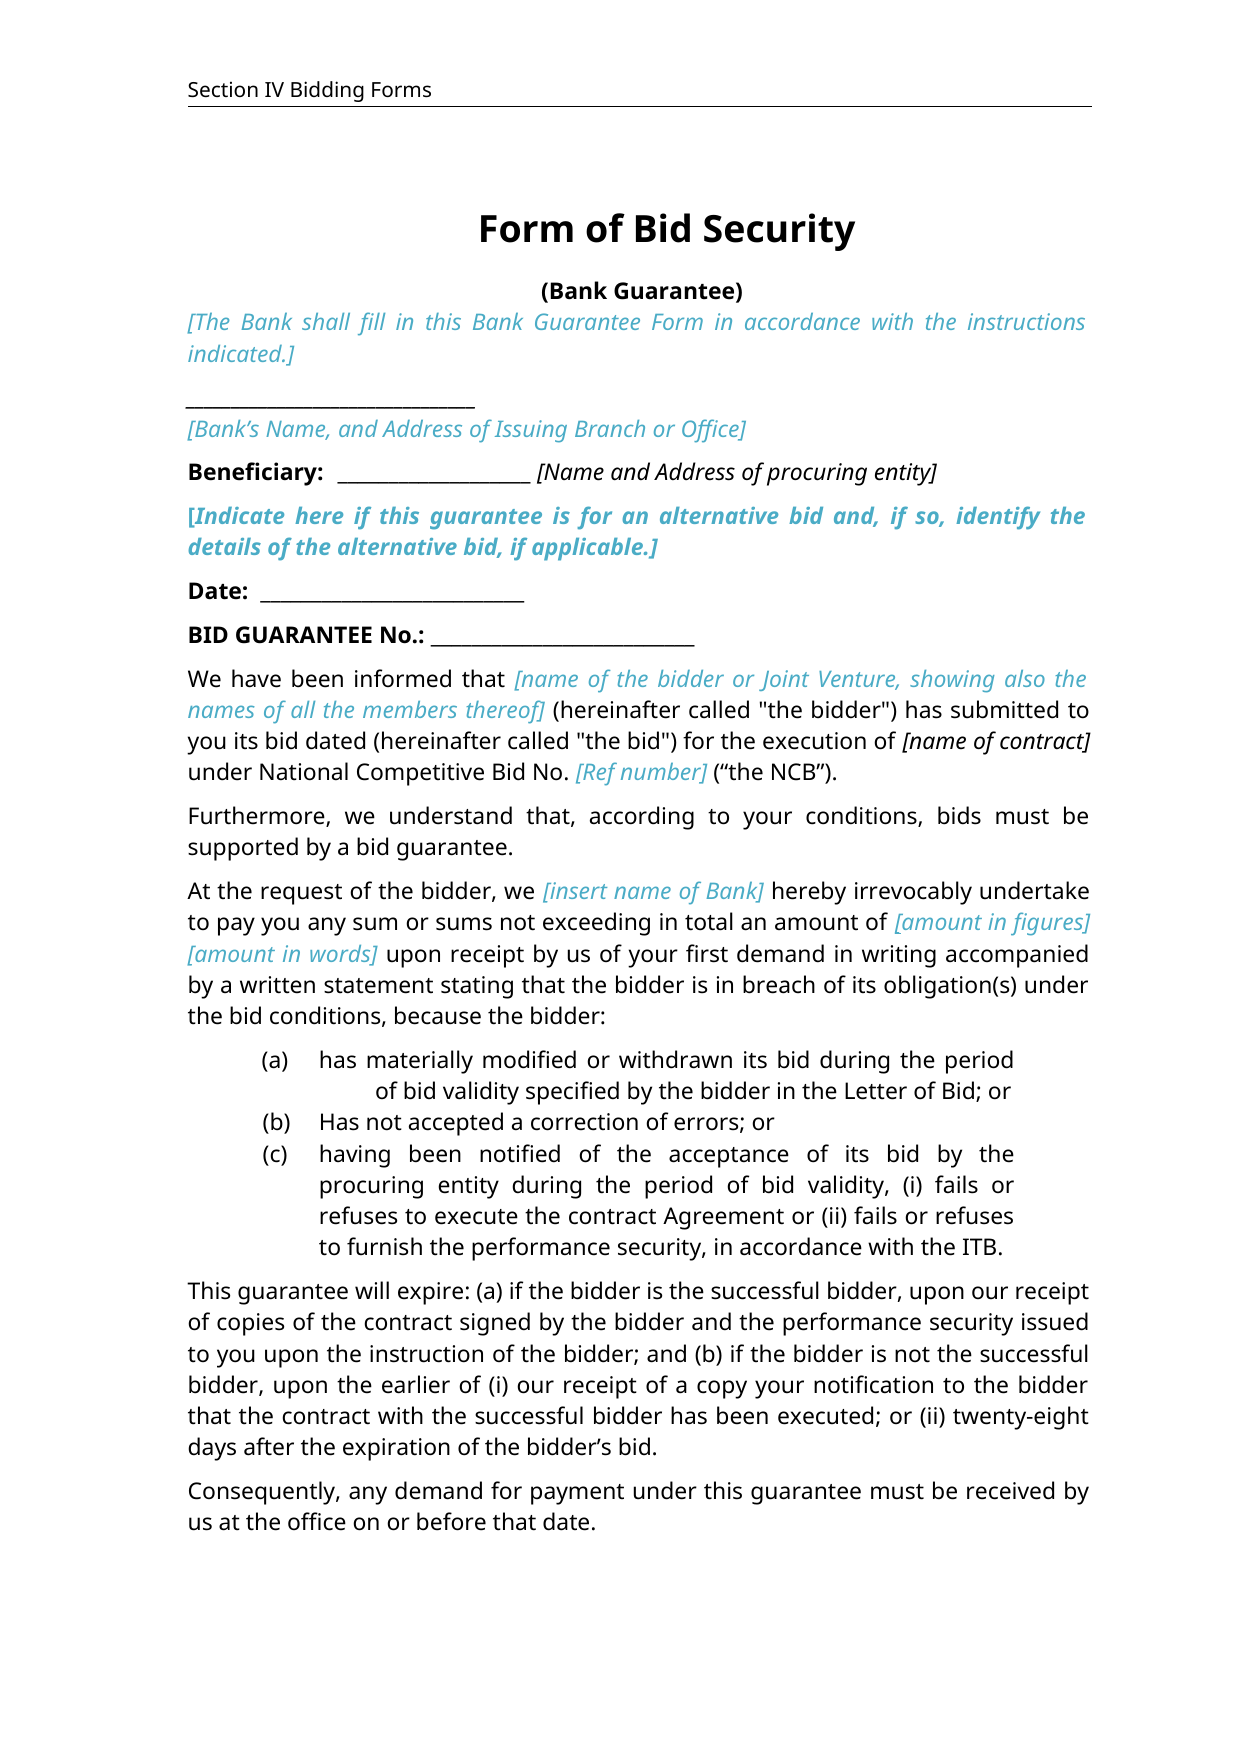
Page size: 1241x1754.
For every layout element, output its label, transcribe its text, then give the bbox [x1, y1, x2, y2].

text Date: __________________________ [187, 575, 1090, 606]
text BID GUARANTEE No.: __________________________ [187, 619, 1090, 650]
text We have been informed that [name of the bidder or Joint Venture, showing also the names of all the members thereof] (hereinafter called "the bidder") has submitted to you its bid dated (hereinafter called "the bid") for the execution of [name of contract] under National Competitive Bid No. [Ref number] (“the NCB”). [187, 662, 1090, 787]
list Has not accepted a correction of errors; or [262, 1106, 1015, 1137]
list having been notified of the acceptance of its bid by the procuring entity during the period of bid validity, (i) fails or refuses to execute the contract Agreement or (ii) fails or refuses to furnish the performance security, in accordance with the ITB. [262, 1137, 1015, 1262]
text [Indicate here if this guarantee is for an alternative bid and, if so, identify the details of the alternative bid, if applicable.] [187, 500, 1090, 562]
list has materially modified or withdrawn its bid during the period of bid validity specified by the bidder in the Letter of Bid; or [261, 1044, 1015, 1106]
text [The Bank shall fill in this Bank Guarantee Form in accordance with the instructions indicated.] [187, 306, 1090, 369]
text Consequently, any demand for payment under this guarantee must be received by us at the office on or before that date. [187, 1475, 1090, 1537]
text This guarantee will expire: (a) if the bidder is the successful bidder, upon our receipt of copies of the contract signed by the bidder and the performance security issued to you upon the instruction of the bidder; and (b) if the bidder is not the successful bidder, upon the earlier of (i) our receipt of a copy your notification to the bidder that the contract with the successful bidder has been executed; or (ii) twenty-eight days after the expiration of the bidder’s bid. [187, 1275, 1090, 1462]
text (Bank Guarantee) [187, 275, 1090, 306]
text Furthermore, we understand that, according to your conditions, bids must be supported by a bid guarantee. [187, 800, 1090, 862]
text ________________________________ [Bank’s Name, and Address of Issuing Branch or Office] [187, 381, 1090, 444]
table_header Form of Bid Security [188, 181, 1146, 275]
text Beneficiary: ___________________ [Name and Address of procuring entity] [187, 456, 1090, 487]
text At the request of the bidder, we [insert name of Bank] hereby irrevocably undertake to pay you any sum or sums not exceeding in total an amount of [amount in figures] [amount in words] upon receipt by us of your first demand in writing accompanied by a written statement stating that the bidder is in breach of its obligation(s) under the bid conditions, because the bidder: [187, 875, 1090, 1031]
